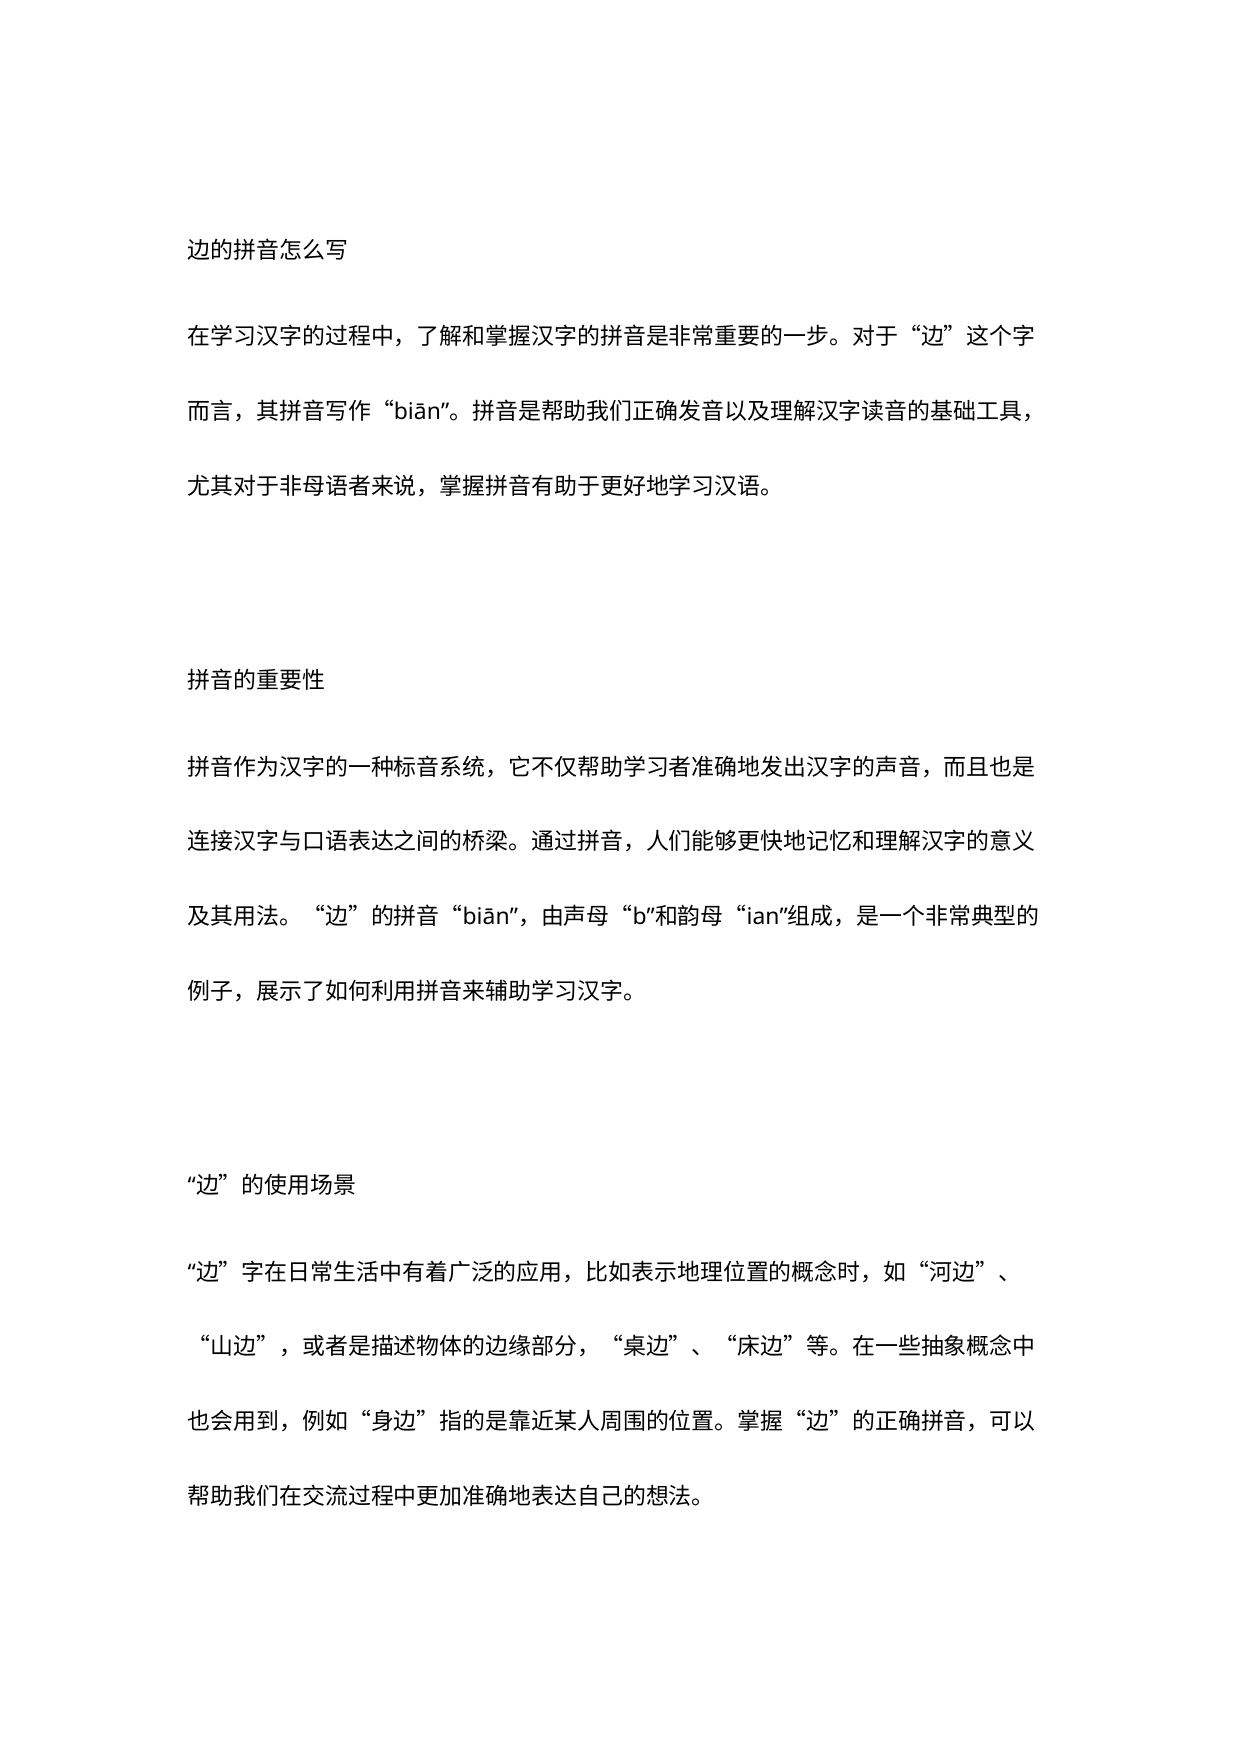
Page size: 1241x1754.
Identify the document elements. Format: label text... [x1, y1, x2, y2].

text “边”的使用场景 [187, 1151, 1053, 1216]
text 边的拼音怎么写 [187, 216, 1053, 281]
text 拼音的重要性 [187, 646, 1053, 711]
text “边”字在日常生活中有着广泛的应用，比如表示地理位置的概念时，如“河边”、“山边”，或者是描述物体的边缘部分，“桌边”、“床边”等。在一些抽象概念中也会用到，例如“身边”指的是靠近某人周围的位置。掌握“边”的正确拼音，可以帮助我们在交流过程中更加准确地表达自己的想法。 [187, 1238, 1053, 1527]
text 在学习汉字的过程中，了解和掌握汉字的拼音是非常重要的一步。对于“边”这个字而言，其拼音写作“biān”。拼音是帮助我们正确发音以及理解汉字读音的基础工具，尤其对于非母语者来说，掌握拼音有助于更好地学习汉语。 [187, 302, 1053, 517]
text 拼音作为汉字的一种标音系统，它不仅帮助学习者准确地发出汉字的声音，而且也是连接汉字与口语表达之间的桥梁。通过拼音，人们能够更快地记忆和理解汉字的意义及其用法。“边”的拼音“biān”，由声母“b”和韵母“ian”组成，是一个非常典型的例子，展示了如何利用拼音来辅助学习汉字。 [187, 733, 1053, 1022]
